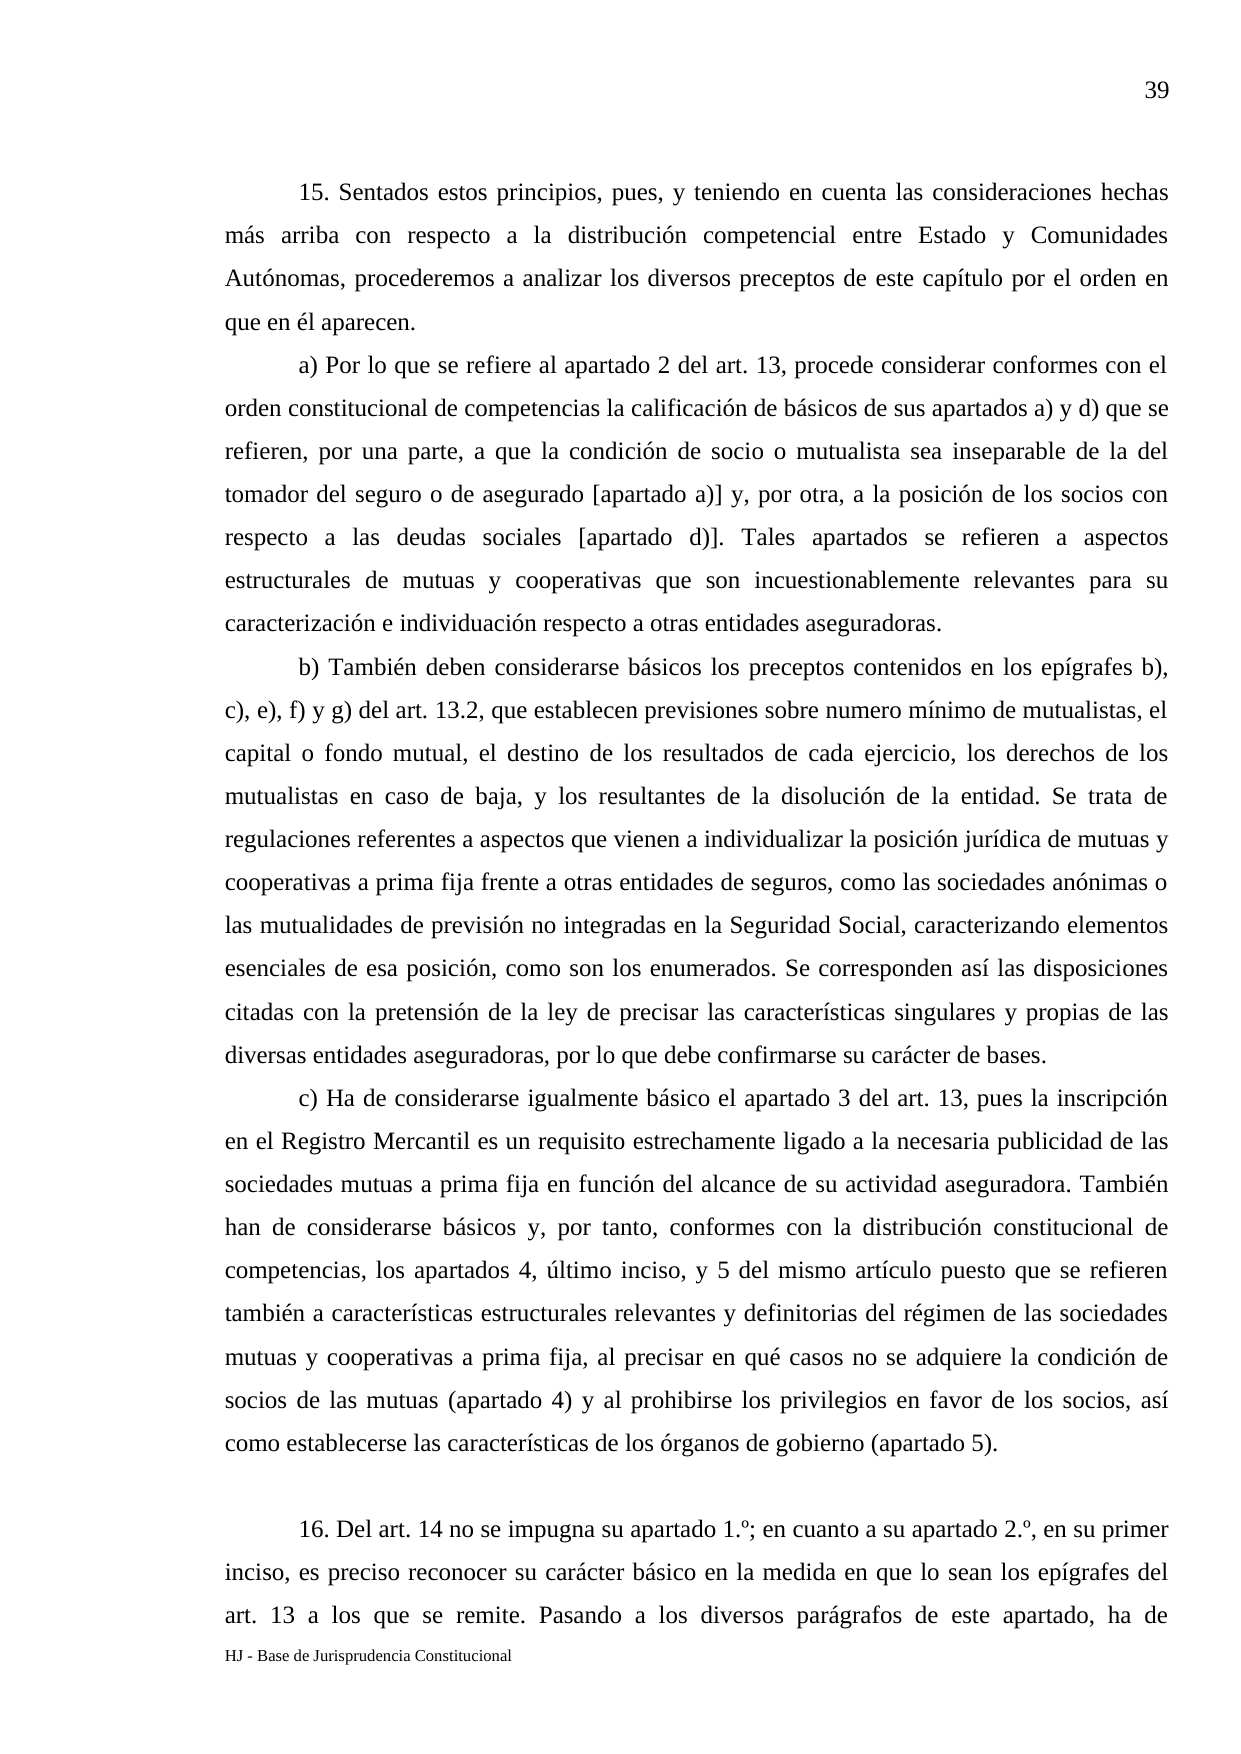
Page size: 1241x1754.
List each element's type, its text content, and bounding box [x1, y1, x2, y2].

text c) Ha de considerarse igualmente básico el apartado 3 del art. 13, pues la inscripción en el Registro Mercantil es un requisito estrechamente ligado a la necesaria publicidad de las sociedades mutuas a prima fija en función del alcance de su actividad aseguradora. También han de considerarse básicos y, por tanto, conformes con la distribución constitucional de competencias, los apartados 4, último inciso, y 5 del mismo artículo puesto que se refieren también a características estructurales relevantes y definitorias del régimen de las sociedades mutuas y cooperativas a prima fija, al precisar en qué casos no se adquiere la condición de socios de las mutuas (apartado 4) y al prohibirse los privilegios en favor de los socios, así como establecerse las características de los órganos de gobierno (apartado 5). [224, 1083, 1169, 1457]
text b) También deben considerarse básicos los preceptos contenidos en los epígrafes b), c), e), f) y g) del art. 13.2, que establecen previsiones sobre numero mínimo de mutualistas, el capital o fondo mutual, el destino de los resultados de cada ejercicio, los derechos de los mutualistas en caso de baja, y los resultantes de la disolución de la entidad. Se trata de regulaciones referentes a aspectos que vienen a individualizar la posición jurídica de mutuas y cooperativas a prima fija frente a otras entidades de seguros, como las sociedades anónimas o las mutualidades de previsión no integradas en la Seguridad Social, caracterizando elementos esenciales de esa posición, como son los enumerados. Se corresponden así las disposiciones citadas con la pretensión de la ley de precisar las características singulares y propias de las diversas entidades aseguradoras, por lo que debe confirmarse su carácter de bases. [224, 652, 1169, 1068]
text 15. Sentados estos principios, pues, y teniendo en cuenta las consideraciones hechas más arriba con respecto a la distribución competencial entre Estado y Comunidades Autónomas, procederemos a analizar los diversos preceptos de este capítulo por el orden en que en él aparecen. [224, 177, 1169, 335]
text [224, 1514, 1169, 1629]
text a) Por lo que se refiere al apartado 2 del art. 13, procede considerar conformes con el orden constitucional de competencias la calificación de básicos de sus apartados a) y d) que se refieren, por una parte, a que la condición de socio o mutualista sea inseparable de la del tomador del seguro o de asegurado [apartado a)] y, por otra, a la posición de los socios con respecto a las deudas sociales [apartado d)]. Tales apartados se refieren a aspectos estructurales de mutuas y cooperativas que son incuestionablemente relevantes para su caracterización e individuación respecto a otras entidades aseguradoras. [224, 350, 1169, 637]
